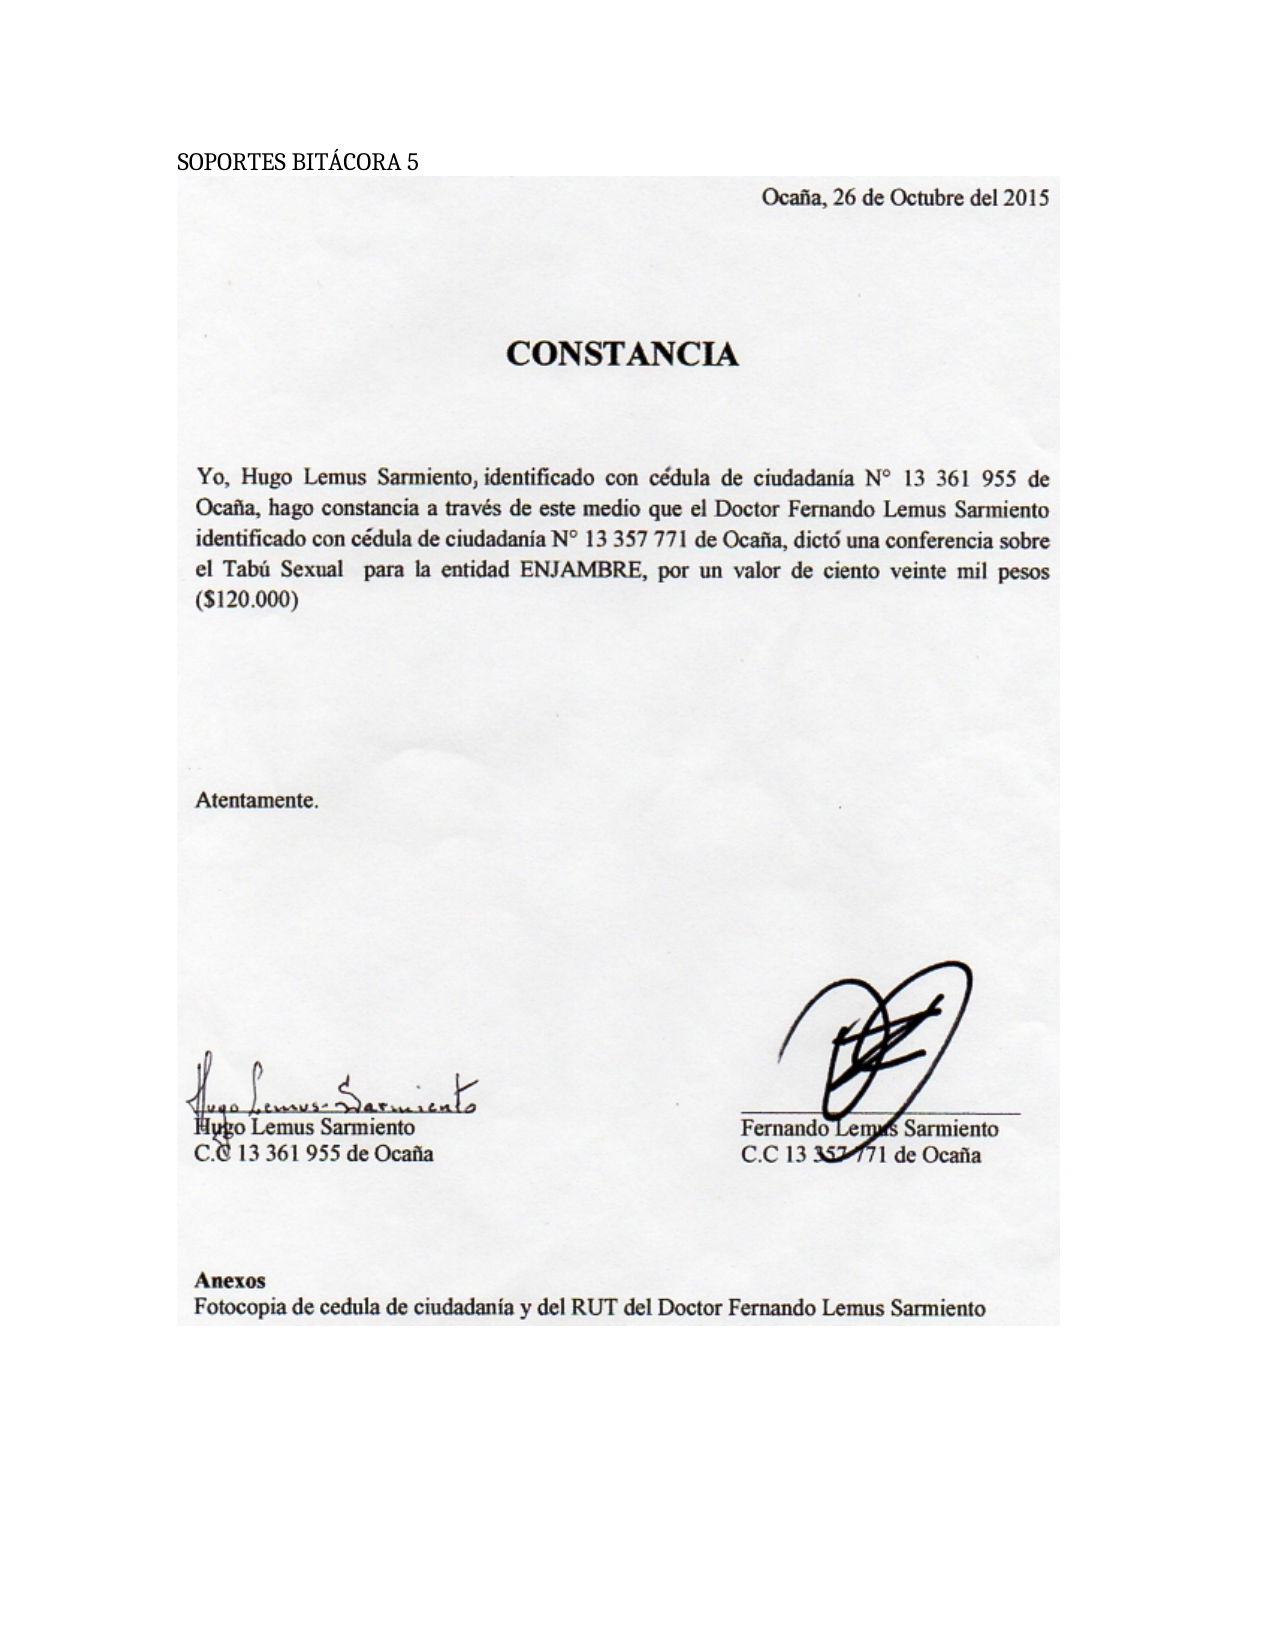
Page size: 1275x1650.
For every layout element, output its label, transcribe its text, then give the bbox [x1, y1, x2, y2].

picture [177, 176, 1060, 1326]
text SOPORTES BITÁCORA 5 [177, 148, 1098, 176]
